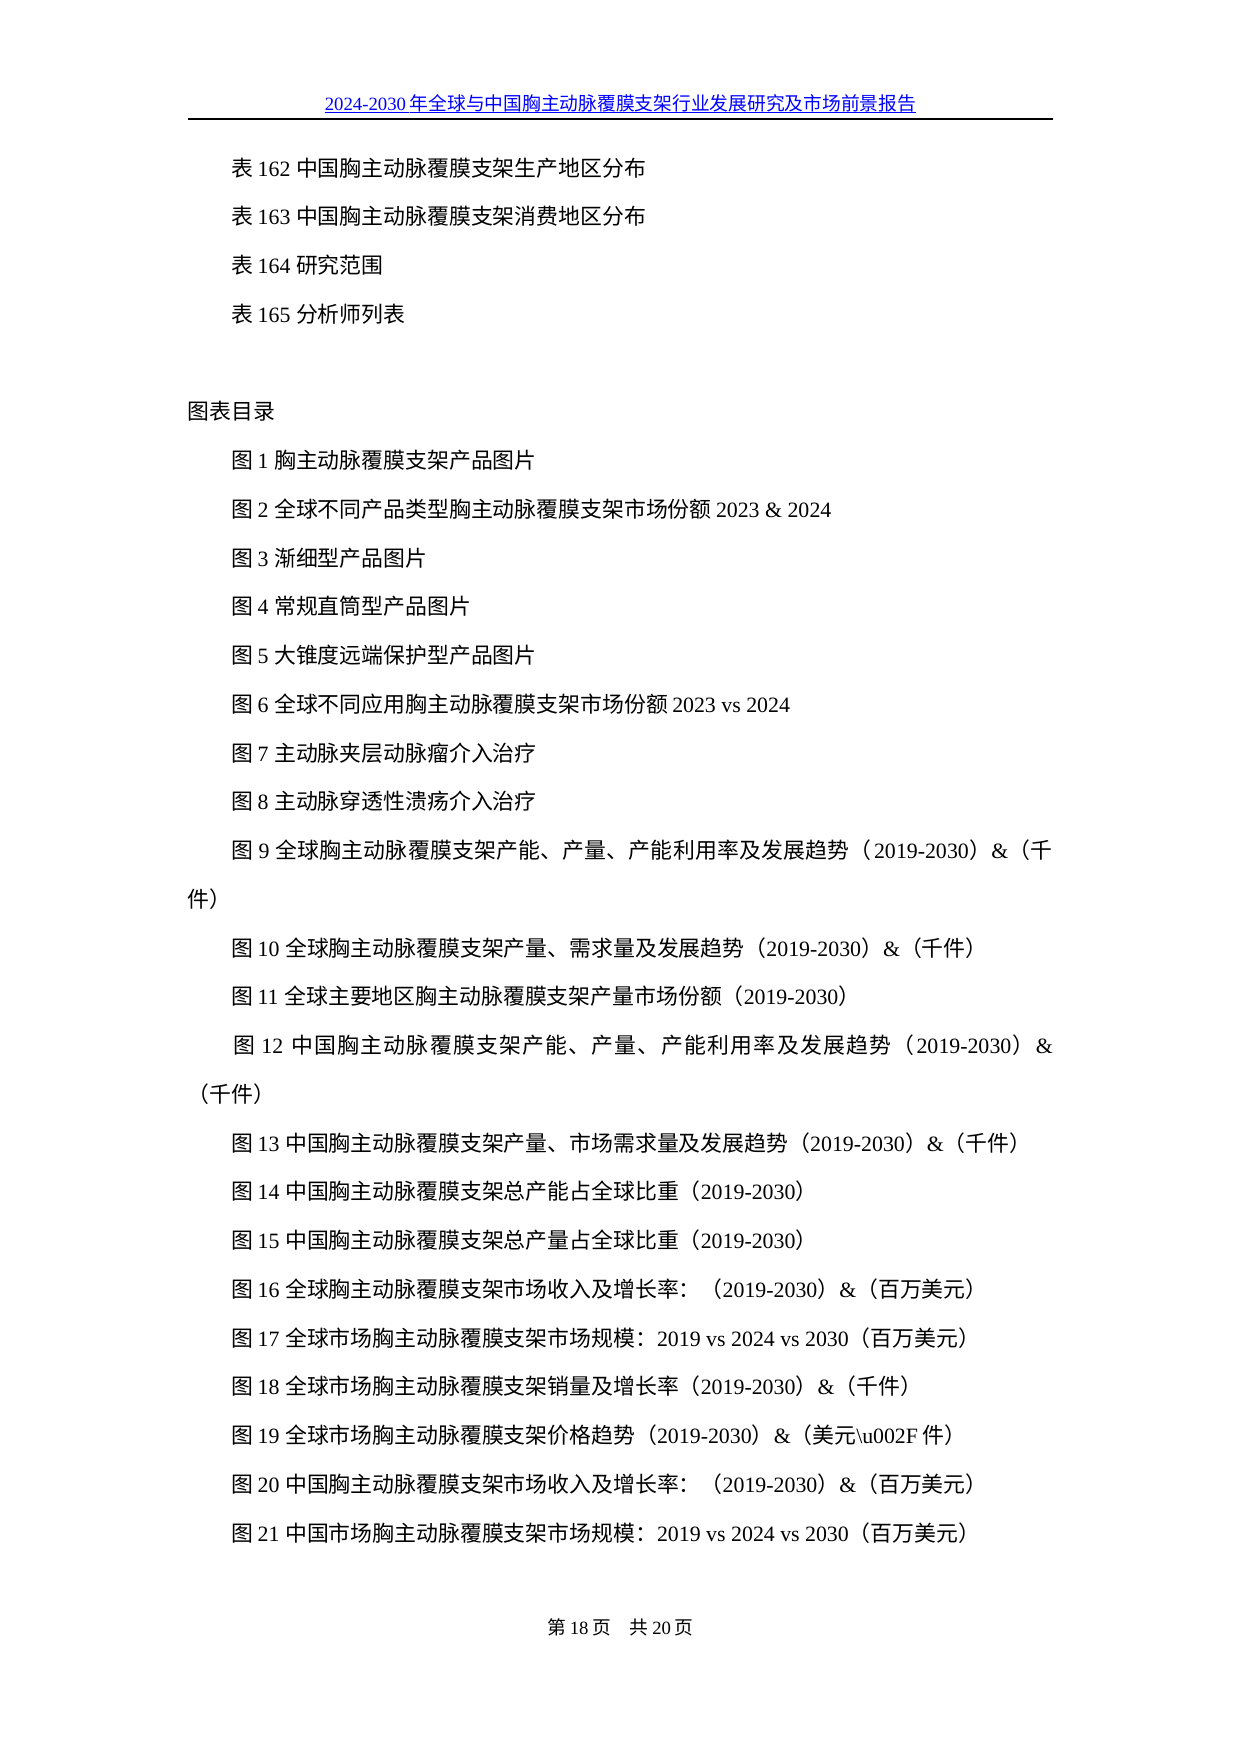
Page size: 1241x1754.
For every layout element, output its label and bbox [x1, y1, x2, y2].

text [187, 150, 1053, 1548]
